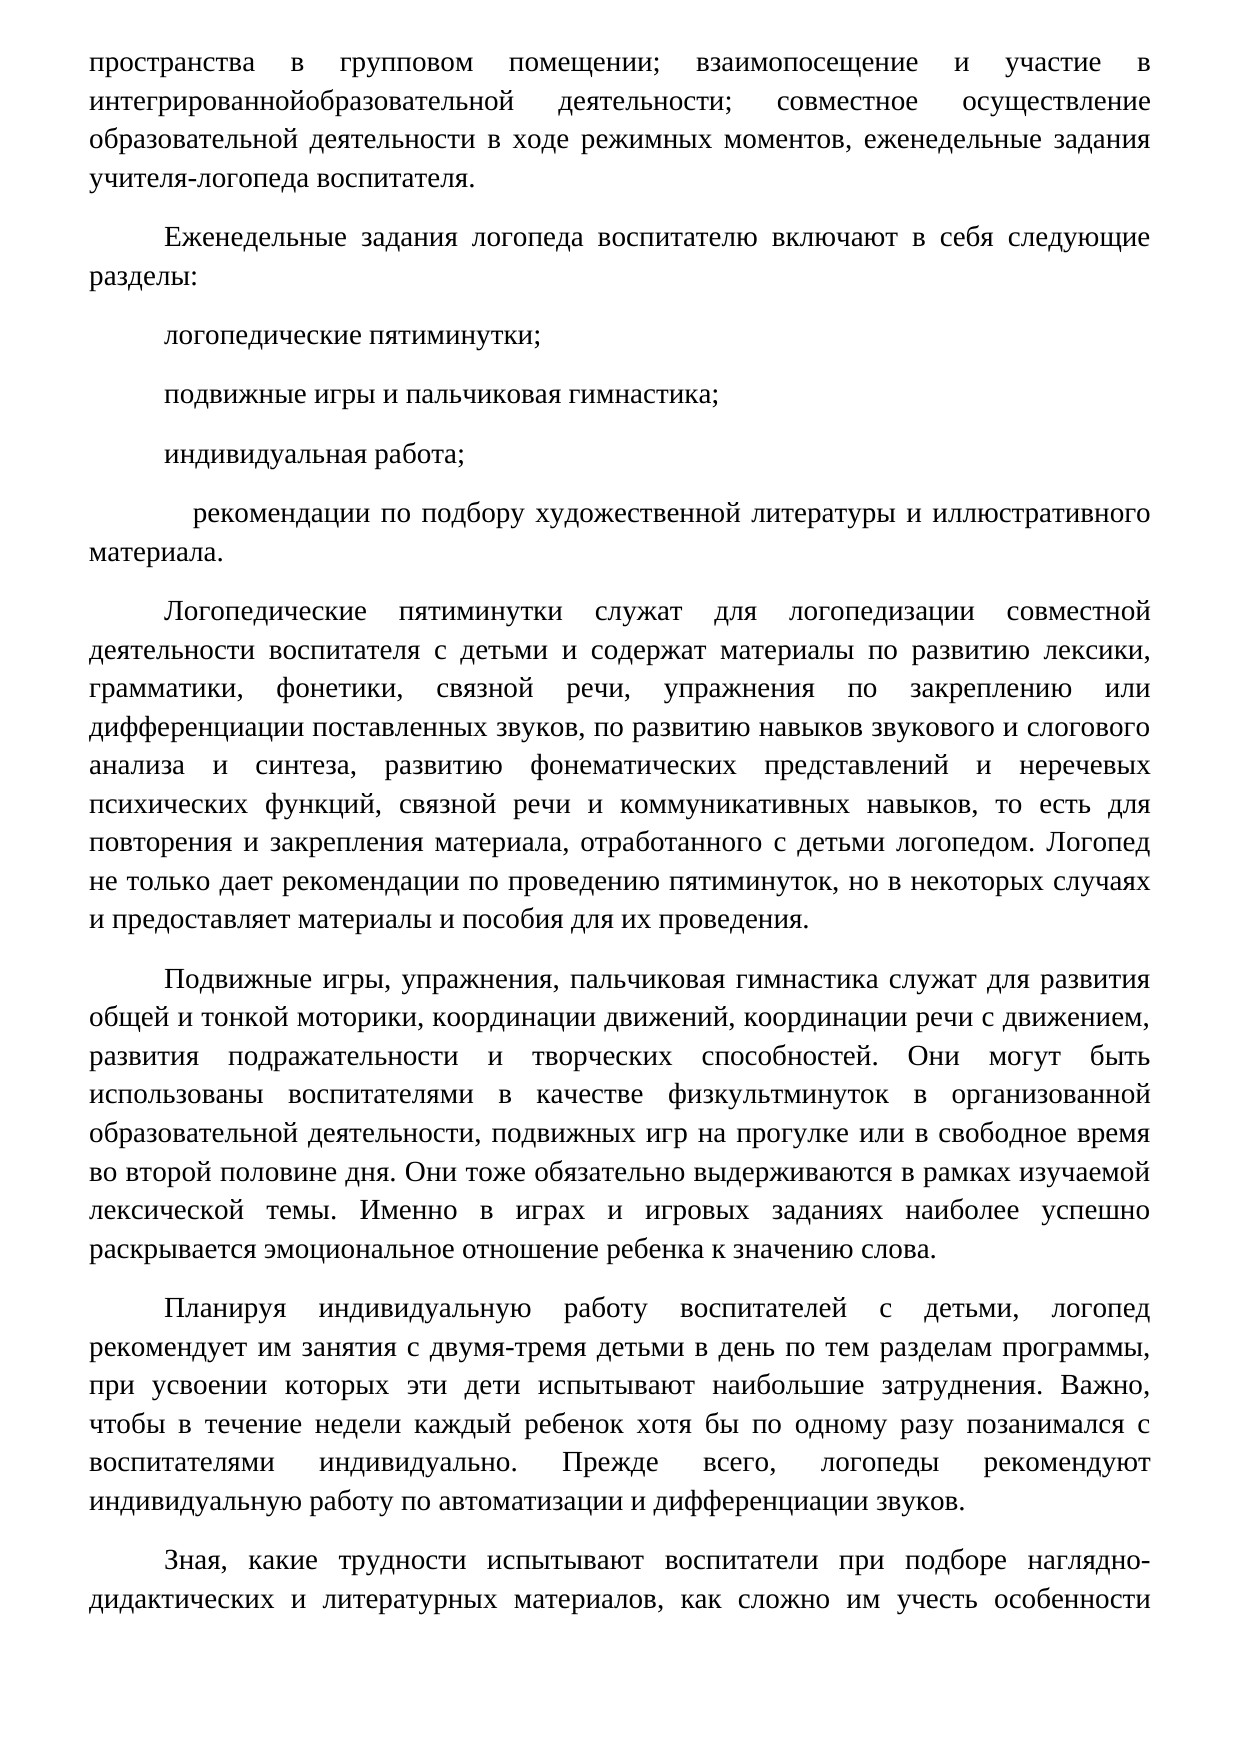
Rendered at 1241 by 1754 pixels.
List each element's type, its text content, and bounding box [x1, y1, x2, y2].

text подвижные игры и пальчиковая гимнастика; [89, 377, 1152, 410]
text Логопедические пятиминутки служат для логопедизации совместной деятельности воспитателя с детьми и содержат материалы по развитию лексики, грамматики, фонетики, связной речи, упражнения по закреплению или дифференциации поставленных звуков, по развитию навыков звукового и слогового анализа и синтеза, развитию фонематических представлений и неречевых психических функций, связной речи и коммуникативных навыков, то есть для повторения и закрепления материала, отработанного с детьми логопедом. Логопед не только дает рекомендации по проведению пятиминуток, но в некоторых случаях и предоставляет материалы и пособия для их проведения. [89, 593, 1152, 935]
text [89, 1542, 1152, 1614]
text Подвижные игры, упражнения, пальчиковая гимнастика служат для развития общей и тонкой моторики, координации движений, координации речи с движением, развития подражательности и творческих способностей. Они могут быть использованы воспитателями в качестве физкультминуток в организованной образовательной деятельности, подвижных игр на прогулке или в свободное время во второй половине дня. Они тоже обязательно выдерживаются в рамках изучаемой лексической темы. Именно в играх и игровых заданиях наиболее успешно раскрывается эмоциональное отношение ребенка к значению слова. [89, 961, 1152, 1264]
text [89, 44, 1152, 193]
text Планируя индивидуальную работу воспитателей с детьми, логопед рекомендует им занятия с двумя-тремя детьми в день по тем разделам программы, при усвоении которых эти дети испытывают наибольшие затруднения. Важно, чтобы в течение недели каждый ребенок хотя бы по одному разу позанимался с воспитателями индивидуально. Прежде всего, логопеды рекомендуют индивидуальную работу по автоматизации и дифференциации звуков. [89, 1290, 1152, 1516]
text логопедические пятиминутки; [89, 317, 1152, 351]
text индивидуальная работа; [89, 436, 1152, 469]
text рекомендации по подбору художественной литературы и иллюстративного материала. [89, 495, 1152, 567]
text Еженедельные задания логопеда воспитателю включают в себя следующие разделы: [89, 219, 1152, 291]
